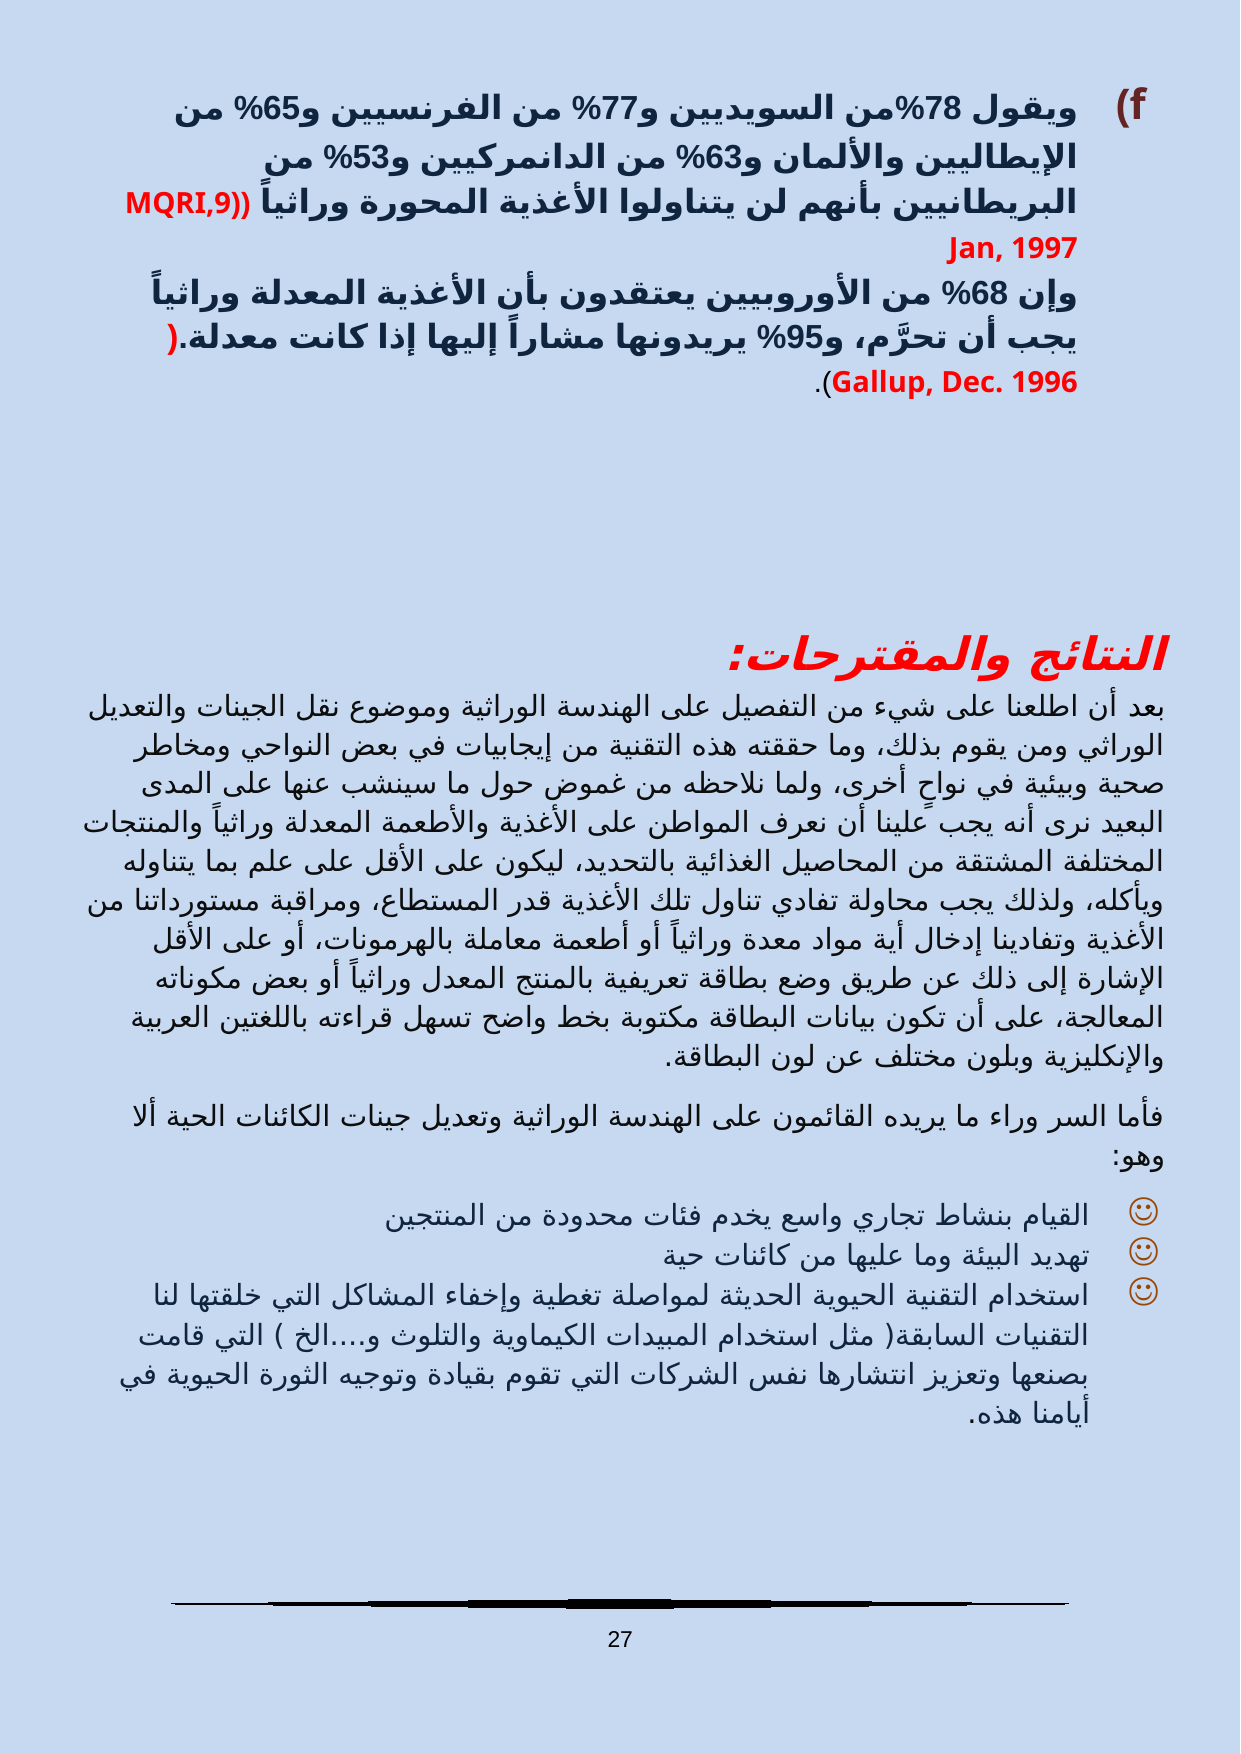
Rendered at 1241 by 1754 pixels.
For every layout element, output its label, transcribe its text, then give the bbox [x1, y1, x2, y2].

list استخدام التقنية الحيوية الحديثة لمواصلة تغطية وإخفاء المشاكل التي خلقتها لنا التقنيات السابقة( مثل استخدام المبيدات الكيماوية والتلوث و....الخ ) التي قامت بصنعها وتعزيز انتشارها نفس الشركات التي تقوم بقيادة وتوجيه الثورة الحيوية في أيامنا هذه. [75, 1279, 1128, 1431]
text بعد أن اطلعنا على شيء من التفصيل على الهندسة الوراثية وموضوع نقل الجينات والتعديل الوراثي ومن يقوم بذلك، وما حققته هذه التقنية من إيجابيات في بعض النواحي ومخاطر صحية وبيئية في نواحٍ أخرى، ولما نلاحظه من غموض حول ما سينشب عنها على المدى البعيد نرى أنه يجب علينا أن نعرف المواطن على الأغذية والأطعمة المعدلة وراثياً والمنتجات المختلفة المشتقة من المحاصيل الغذائية بالتحديد، ليكون على الأقل على علم بما يتناوله ويأكله، ولذلك يجب محاولة تفادي تناول تلك الأغذية قدر المستطاع، ومراقبة مستورداتنا من الأغذية وتفادينا إدخال أية مواد معدة وراثياً أو أطعمة معاملة بالهرمونات، أو على الأقل الإشارة إلى ذلك عن طريق وضع بطاقة تعريفية بالمنتج المعدل وراثياً أو بعض مكوناته المعالجة، على أن تكون بيانات البطاقة مكتوبة بخط واضح تسهل قراءته باللغتين العربية والإنكليزية وبلون مختلف عن لون البطاقة. [75, 689, 1165, 1073]
list تهديد البيئة وما عليها من كائنات حية [75, 1238, 1128, 1273]
list وإن 68% من الأوروبيين يعتقدون بأن الأغذية المعدلة وراثياً يجب أن تحرَّم، و95% يريدونها مشاراً إليها إذا كانت معدلة.(Gallup, Dec. 1996). [75, 273, 1078, 401]
list القيام بنشاط تجاري واسع يخدم فئات محدودة من المنتجين [75, 1198, 1128, 1233]
text فأما السر وراء ما يريده القائمون على الهندسة الوراثية وتعديل جينات الكائنات الحية ألا وهو: [75, 1099, 1165, 1172]
list ويقول 78%من السويديين و77% من الفرنسيين و65% من الإيطاليين والألمان و63% من الدانمركيين و53% من البريطانيين بأنهم لن يتناولوا الأغذية المحورة وراثياً ((MQRI,9 Jan, 1997 [75, 75, 1116, 267]
subtitle النتائج والمقترحات: [75, 628, 1165, 681]
